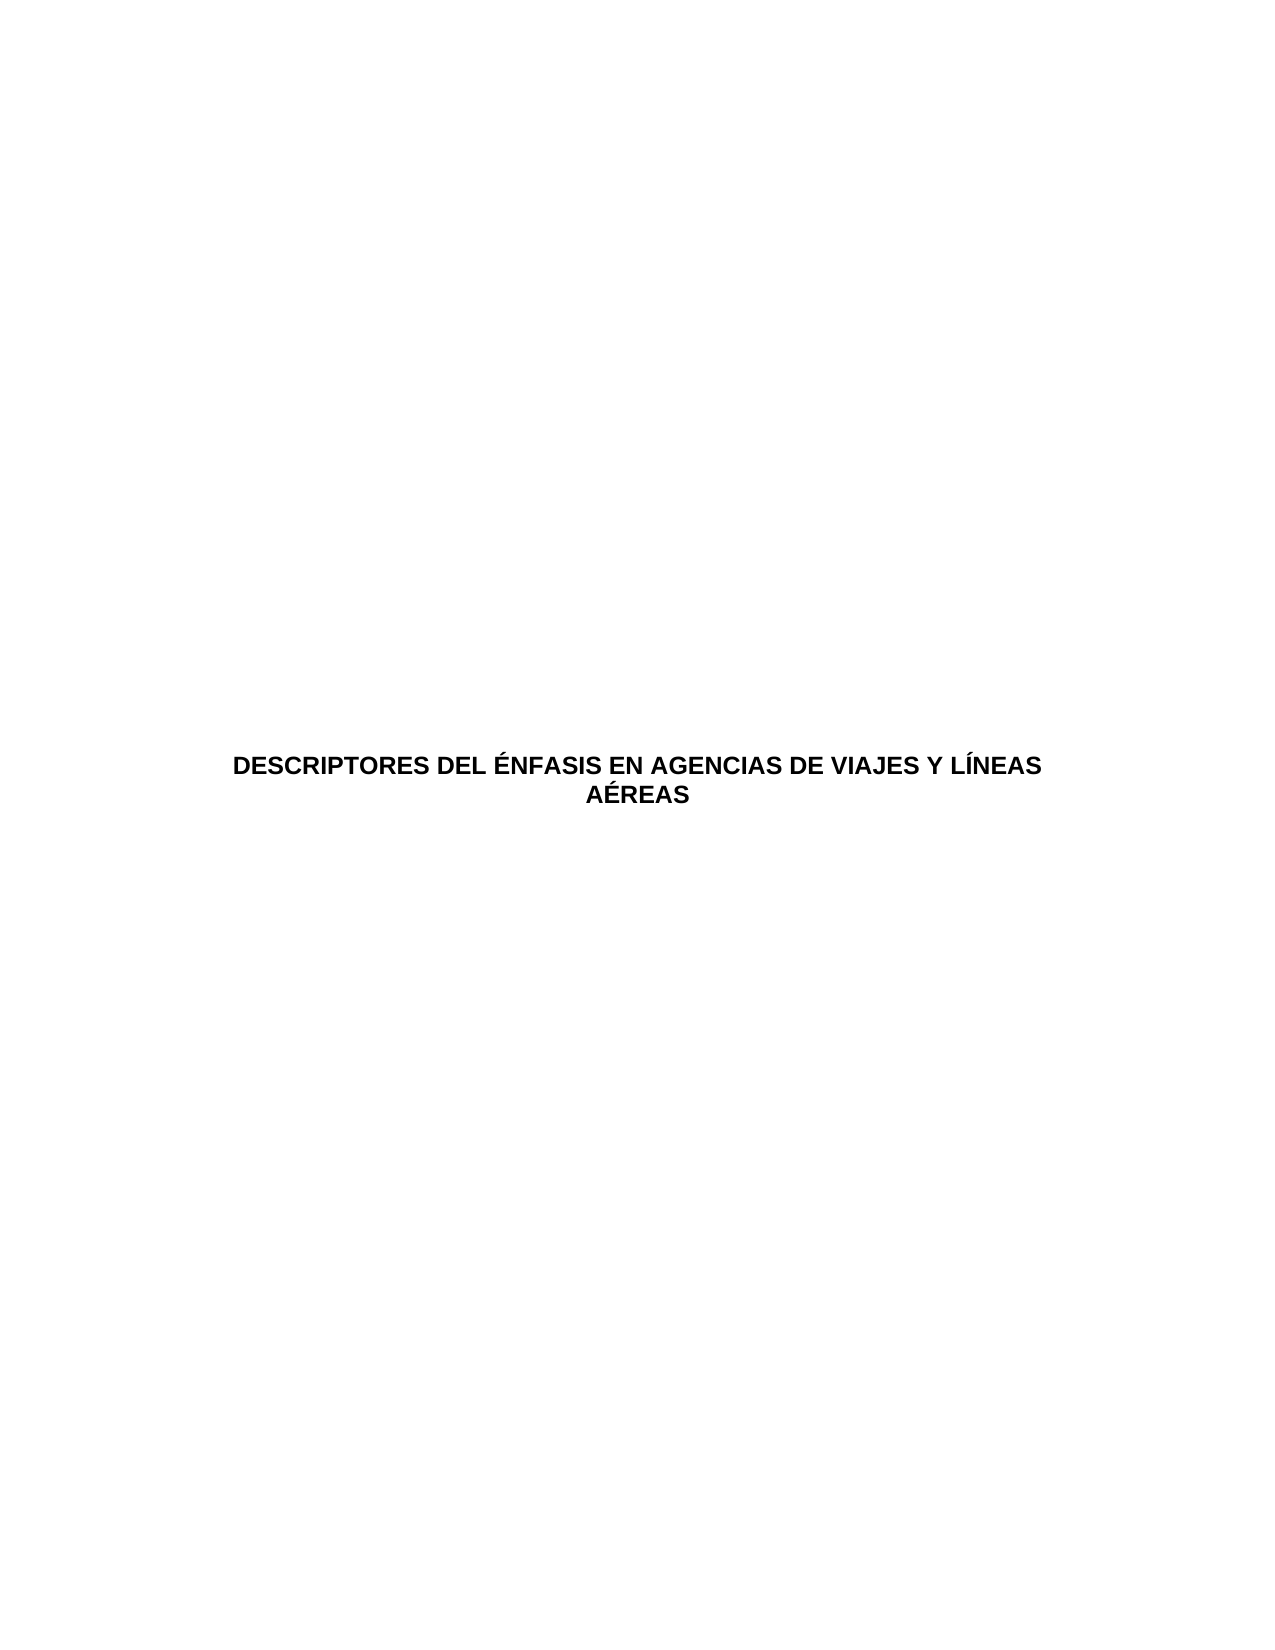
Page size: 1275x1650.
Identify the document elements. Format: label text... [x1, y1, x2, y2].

subtitle DESCRIPTORES DEL éNFASIS EN AGENCIAS DE VIAJES Y LÍNEAS AÉREAS [177, 751, 1098, 809]
